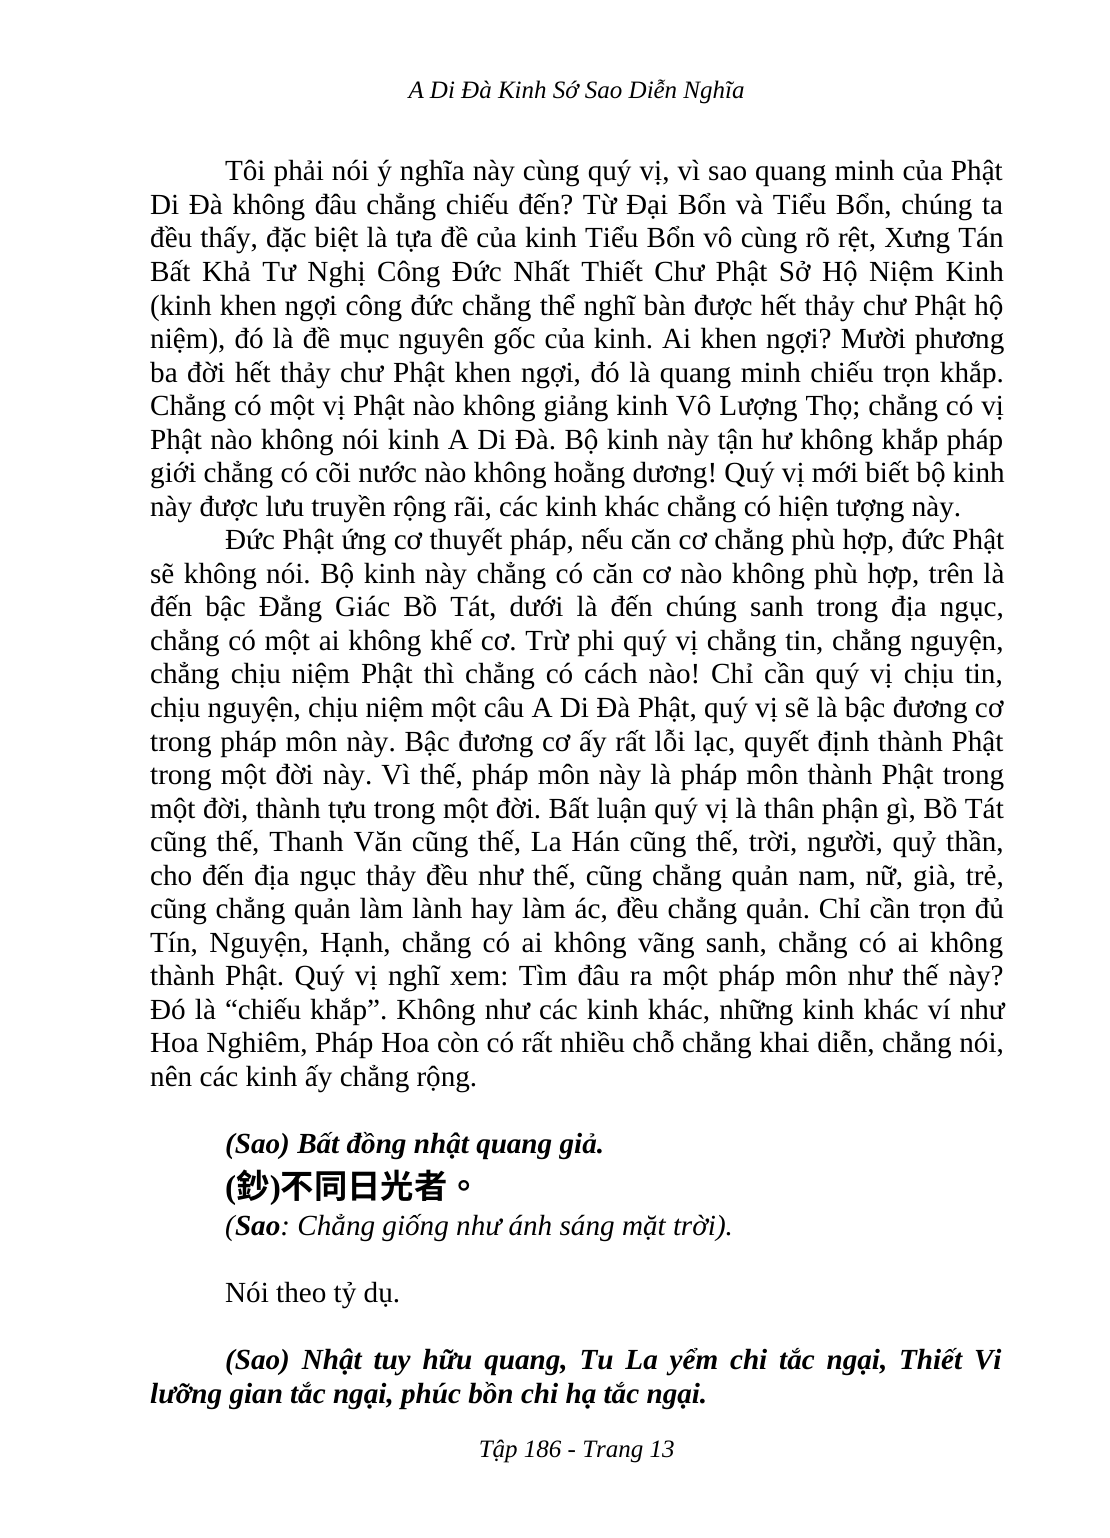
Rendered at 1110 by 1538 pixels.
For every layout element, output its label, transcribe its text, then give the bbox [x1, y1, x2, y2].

text (Sao: Chẳng giống như ánh sáng mặt trời). [150, 1208, 1005, 1242]
text Đức Phật ứng cơ thuyết pháp, nếu căn cơ chẳng phù hợp, đức Phật sẽ không nói. Bộ kinh này chẳng có căn cơ nào không phù hợp, trên là đến bậc Đẳng Giác Bồ Tát, dưới là đến chúng sanh trong địa ngục, chẳng có một ai không khế cơ. Trừ phi quý vị chẳng tin, chẳng nguyện, chẳng chịu niệm Phật thì chẳng có cách nào! Chỉ cần quý vị chịu tin, chịu nguyện, chịu niệm một câu A Di Đà Phật, quý vị sẽ là bậc đương cơ trong pháp môn này. Bậc đương cơ ấy rất lỗi lạc, quyết định thành Phật trong một đời này. Vì thế, pháp môn này là pháp môn thành Phật trong một đời, thành tựu trong một đời. Bất luận quý vị là thân phận gì, Bồ Tát cũng thế, Thanh Văn cũng thế, La Hán cũng thế, trời, người, quỷ thần, cho đến địa ngục thảy đều như thế, cũng chẳng quản nam, nữ, già, trẻ, cũng chẳng quản làm lành hay làm ác, đều chẳng quản. Chỉ cần trọn đủ Tín, Nguyện, Hạnh, chẳng có ai không vãng sanh, chẳng có ai không thành Phật. Quý vị nghĩ xem: Tìm đâu ra một pháp môn như thế này? Đó là “chiếu khắp”. Không như các kinh khác, những kinh khác ví như Hoa Nghiêm, Pháp Hoa còn có rất nhiều chỗ chẳng khai diễn, chẳng nói, nên các kinh ấy chẳng rộng. [150, 522, 1005, 1093]
text (Sao) Bất đồng nhật quang giả. [150, 1126, 1005, 1160]
text Nói theo tỷ dụ. [150, 1275, 1005, 1309]
text Tôi phải nói ý nghĩa này cùng quý vị, vì sao quang minh của Phật Di Đà không đâu chẳng chiếu đến? Từ Đại Bổn và Tiểu Bổn, chúng ta đều thấy, đặc biệt là tựa đề của kinh Tiểu Bổn vô cùng rõ rệt, Xưng Tán Bất Khả Tư Nghị Công Đức Nhất Thiết Chư Phật Sở Hộ Niệm Kinh (kinh khen ngợi công đức chẳng thể nghĩ bàn được hết thảy chư Phật hộ niệm), đó là đề mục nguyên gốc của kinh. Ai khen ngợi? Mười phương ba đời hết thảy chư Phật khen ngợi, đó là quang minh chiếu trọn khắp. Chẳng có một vị Phật nào không giảng kinh Vô Lượng Thọ; chẳng có vị Phật nào không nói kinh A Di Đà. Bộ kinh này tận hư không khắp pháp giới chẳng có cõi nước nào không hoằng dương! Quý vị mới biết bộ kinh này được lưu truyền rộng rãi, các kinh khác chẳng có hiện tượng này. [150, 153, 1005, 522]
text (Sao) Nhật tuy hữu quang, Tu La yểm chi tắc ngại, Thiết Vi lưỡng gian tắc ngại, phúc bồn chi hạ tắc ngại. [150, 1342, 1005, 1409]
text (鈔)不同日光者。 [150, 1160, 1005, 1208]
